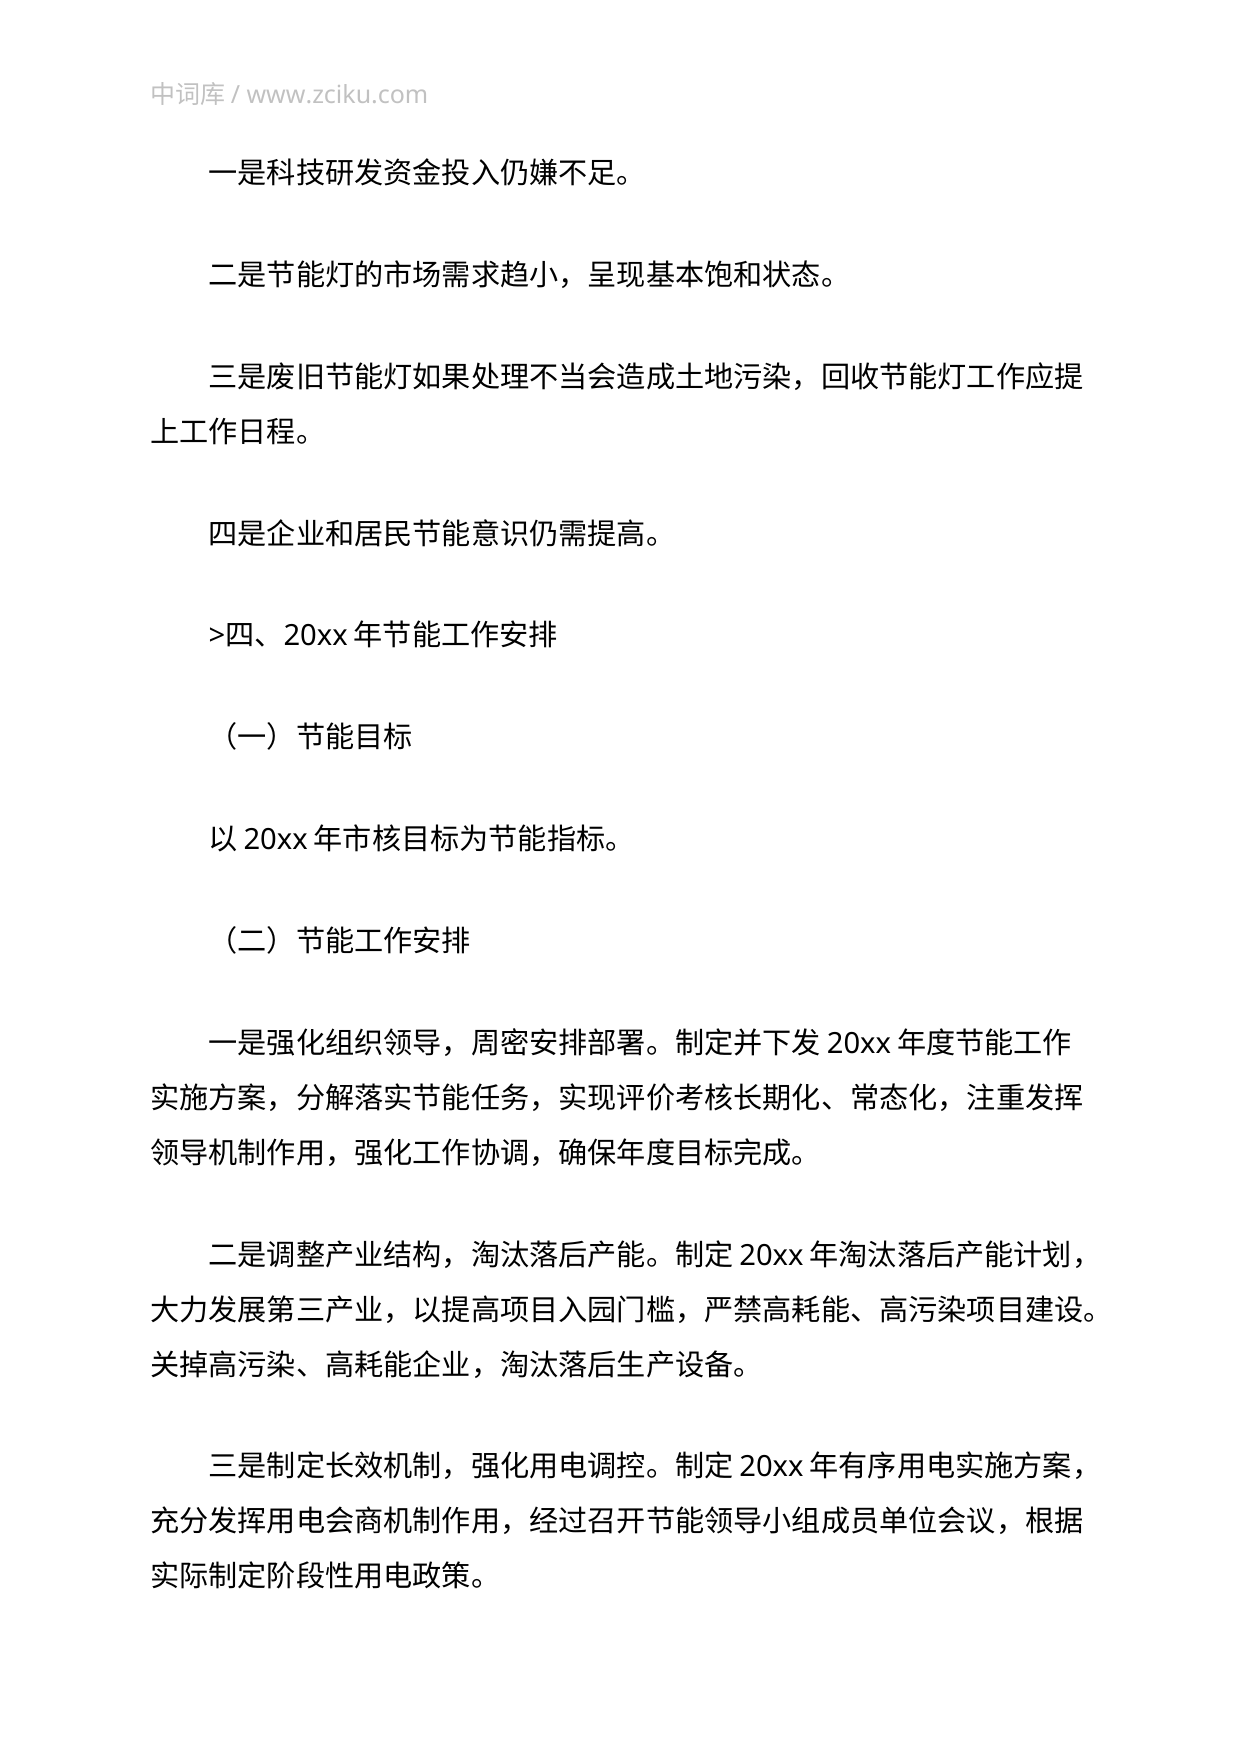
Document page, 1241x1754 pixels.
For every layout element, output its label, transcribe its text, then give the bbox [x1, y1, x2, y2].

text 一是强化组织领导，周密安排部署。制定并下发20xx年度节能工作实施方案，分解落实节能任务，实现评价考核长期化、常态化，注重发挥领导机制作用，强化工作协调，确保年度目标完成。 [150, 1019, 1090, 1172]
text 二是节能灯的市场需求趋小，呈现基本饱和状态。 [150, 252, 1090, 294]
text 一是科技研发资金投入仍嫌不足。 [150, 150, 1090, 192]
text （二）节能工作安排 [150, 918, 1090, 960]
text 以20xx年市核目标为节能指标。 [150, 816, 1090, 858]
text 三是废旧节能灯如果处理不当会造成土地污染，回收节能灯工作应提上工作日程。 [150, 353, 1090, 451]
text 二是调整产业结构，淘汰落后产能。制定20xx年淘汰落后产能计划，大力发展第三产业，以提高项目入园门槛，严禁高耗能、高污染项目建设。关掉高污染、高耗能企业，淘汰落后生产设备。 [150, 1231, 1090, 1383]
text 三是制定长效机制，强化用电调控。制定20xx年有序用电实施方案，充分发挥用电会商机制作用，经过召开节能领导小组成员单位会议，根据实际制定阶段性用电政策。 [150, 1443, 1090, 1595]
text 四是企业和居民节能意识仍需提高。 [150, 510, 1090, 552]
text >四、20xx年节能工作安排 [150, 612, 1090, 654]
text （一）节能目标 [150, 714, 1090, 756]
